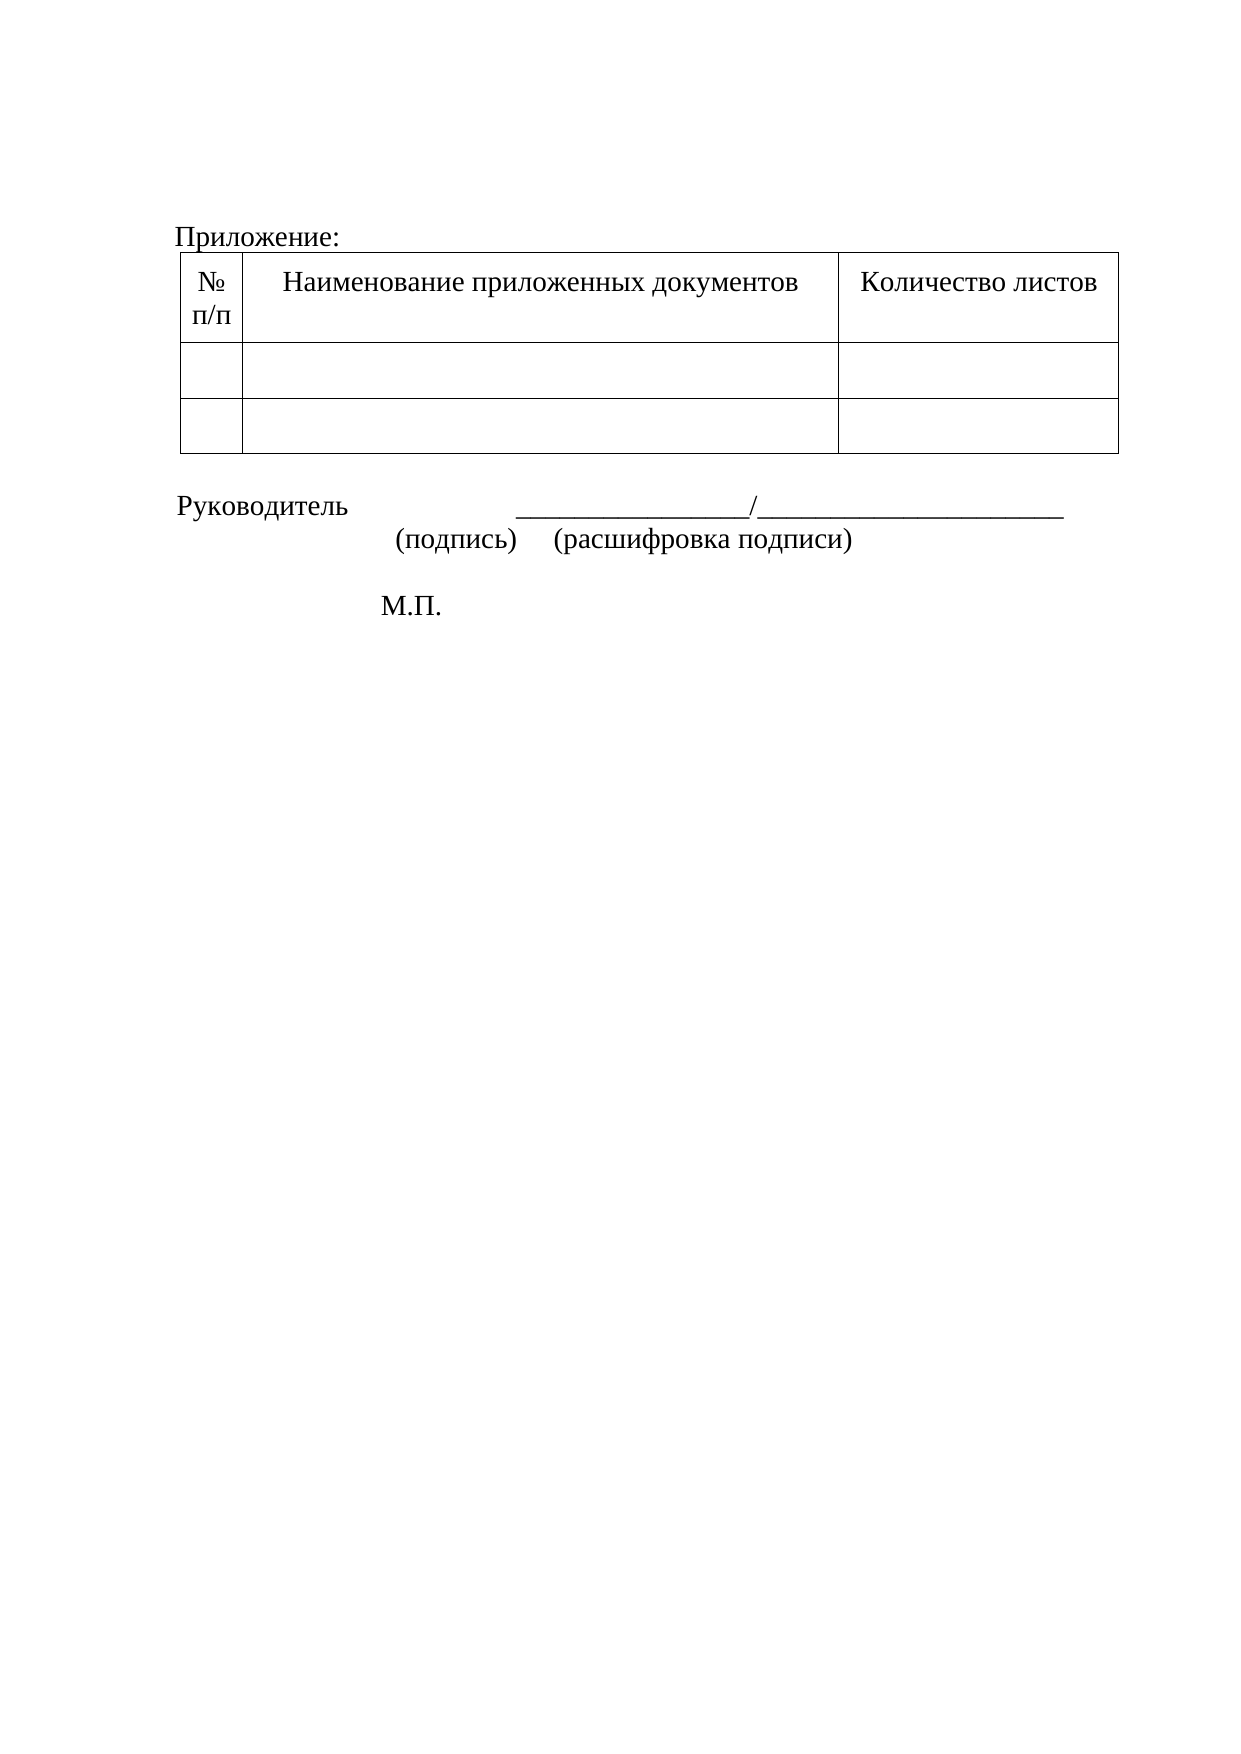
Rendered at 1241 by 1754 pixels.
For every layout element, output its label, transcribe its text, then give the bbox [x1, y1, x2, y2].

table_cell [243, 399, 838, 453]
table_cell [181, 399, 242, 453]
text Руководитель ________________/_____________________ [118, 488, 1181, 521]
table_header Наименование приложенных документов [243, 253, 838, 342]
text Приложение: [118, 219, 1181, 252]
table_header № п/п [181, 253, 242, 342]
table_header Количество листов [839, 253, 1118, 342]
table_cell [243, 343, 838, 397]
table_cell [181, 343, 242, 397]
text М.П. [118, 588, 1181, 622]
table_cell [839, 343, 1118, 397]
text (подпись) (расшифровка подписи) [118, 521, 1181, 555]
table_cell [839, 399, 1118, 453]
